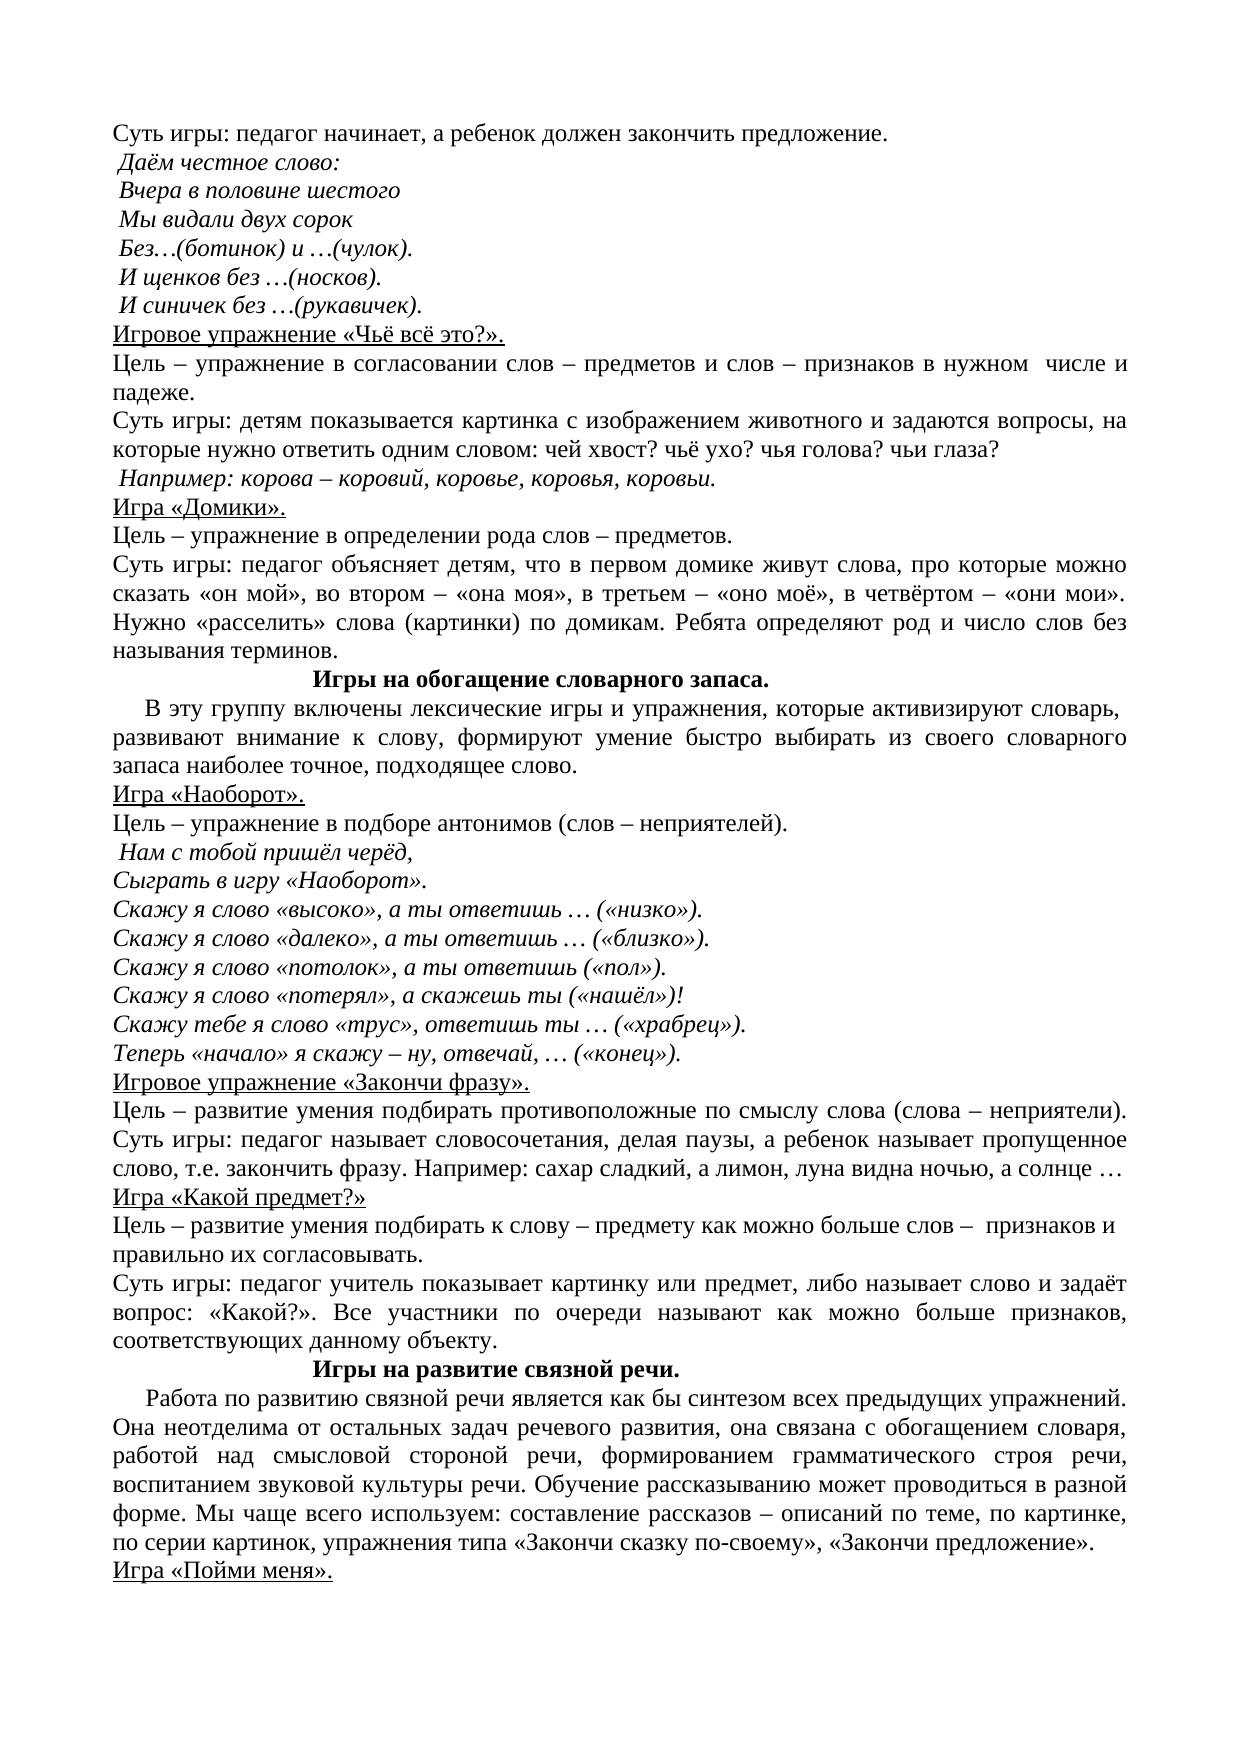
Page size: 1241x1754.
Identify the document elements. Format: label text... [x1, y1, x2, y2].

text Игра «Какой предмет?» [112, 1182, 1128, 1211]
text Нам с тобой пришёл черёд, [112, 837, 1128, 866]
text Цель – развитие умения подбирать противоположные по смыслу слова (слова – неприятели). Суть игры: педагог называет словосочетания, делая паузы, а ребенок называет пропущенное слово, т.е. закончить фразу. Например: сахар сладкий, а лимон, луна видна ночью, а солнце … [112, 1096, 1128, 1182]
text Работа по развитию связной речи является как бы синтезом всех предыдущих упражнений. Она неотделима от остальных задач речевого развития, она связана с обогащением словаря, работой над смысловой стороной речи, формированием грамматического строя речи, воспитанием звуковой культуры речи. Обучение рассказыванию может проводиться в разной форме. Мы чаще всего используем: составление рассказов – описаний по теме, по картинке, по серии картинок, упражнения типа «Закончи сказку по-своему», «Закончи предложение». [112, 1383, 1128, 1556]
text В эту группу включены лексические игры и упражнения, которые активизируют словарь, развивают внимание к слову, формируют умение быстро выбирать из своего словарного запаса наиболее точное, подходящее слово. [112, 693, 1128, 779]
text Игровое упражнение «Чьё всё это?». [112, 319, 1128, 348]
text Цель – упражнение в определении рода слов – предметов. [112, 521, 1128, 549]
text Цель – развитие умения подбирать к слову – предмету как можно больше слов – признаков и правильно их согласовывать. [112, 1211, 1128, 1268]
text Игра «Наоборот». Цель – упражнение в подборе антонимов (слов – неприятелей). [112, 779, 1128, 837]
text Игра «Пойми меня». [112, 1556, 1128, 1584]
text Игры на обогащение словарного запаса. [112, 664, 1128, 693]
text Например: корова – коровий, коровье, коровья, коровьи. Игра «Домики». [112, 463, 1128, 521]
text Игры на развитие связной речи. [112, 1354, 1128, 1383]
text Цель – упражнение в согласовании слов – предметов и слов – признаков в нужном числе и падеже. Суть игры: детям показывается картинка с изображением животного и задаются вопросы, на которые нужно ответить одним словом: чей хвост? чьё ухо? чья голова? чьи глаза? [112, 348, 1128, 463]
text Скажу я слово «высоко», а ты ответишь … («низко»). Скажу я слово «далеко», а ты ответишь … («близко»). Скажу я слово «потолок», а ты ответишь («пол»). Скажу я слово «потерял», а скажешь ты («нашёл»)! Скажу тебе я слово «трус», ответишь ты … («храбрец»). Теперь «начало» я скажу – ну, отвечай, … («конец»). [112, 894, 1128, 1067]
text Игровое упражнение «Закончи фразу». [112, 1067, 1128, 1096]
text Суть игры: педагог объясняет детям, что в первом домике живут слова, про которые можно сказать «он мой», во втором – «она моя», в третьем – «оно моё», в четвёртом – «они мои». Нужно «расселить» слова (картинки) по домикам. Ребята определяют род и число слов без называния терминов. [112, 549, 1128, 664]
text Суть игры: педагог начинает, а ребенок должен закончить предложение. [112, 118, 1128, 147]
text Суть игры: педагог учитель показывает картинку или предмет, либо называет слово и задаёт вопрос: «Какой?». Все участники по очереди называют как можно больше признаков, соответствующих данному объекту. [112, 1268, 1128, 1354]
text Сыграть в игру «Наоборот». [112, 866, 1128, 894]
text Даём честное слово: Вчера в половине шестого Мы видали двух сорок [112, 147, 1128, 233]
text Без…(ботинок) и …(чулок). И щенков без …(носков). И синичек без …(рукавичек). [112, 233, 1128, 319]
